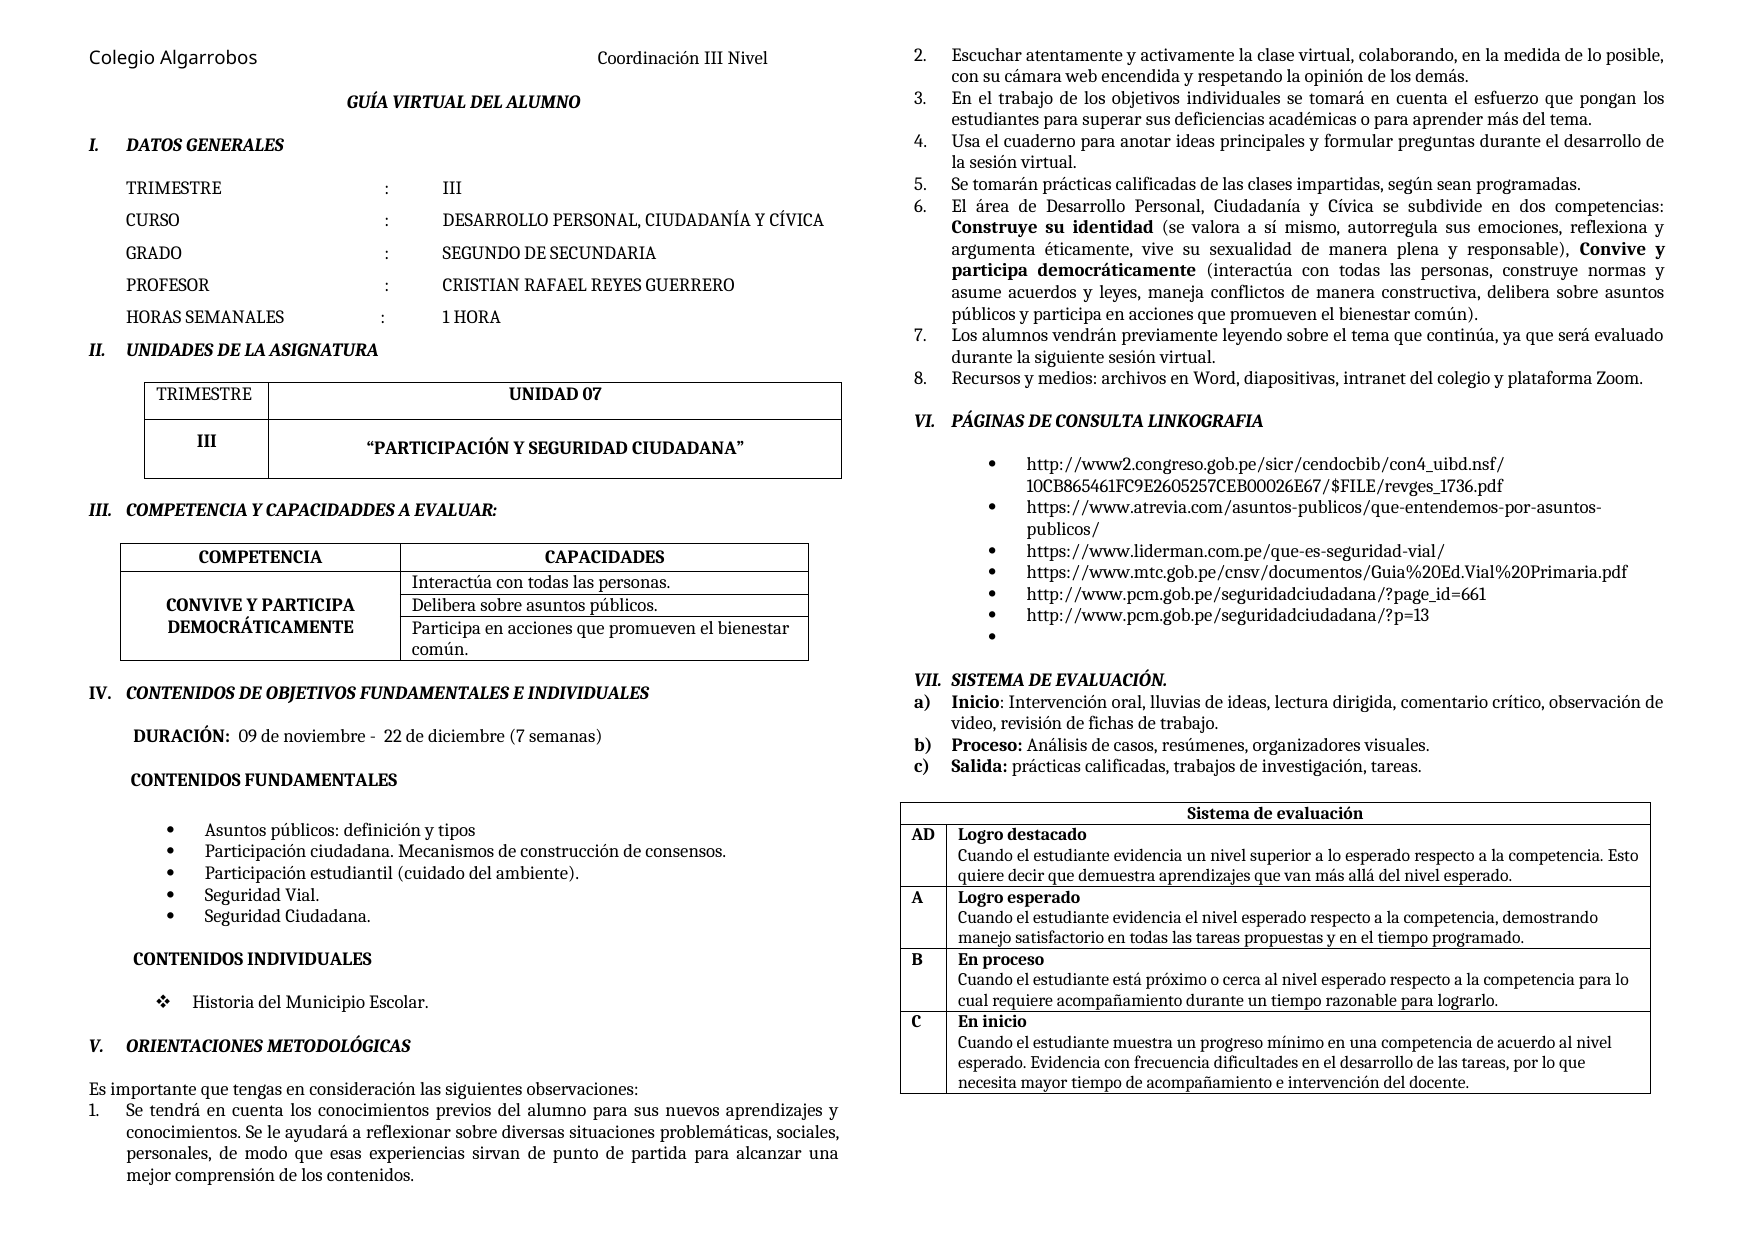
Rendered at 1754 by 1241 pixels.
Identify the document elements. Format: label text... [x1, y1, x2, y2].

list SISTEMA DE EVALUACIÓN. [914, 669, 1665, 691]
table_cell Delibera sobre asuntos públicos. [401, 595, 808, 616]
table_cell CONVIVE Y PARTICIPA DEMOCRÁTICAMENTE [121, 572, 400, 660]
text TRIMESTRE : III [126, 178, 840, 199]
text Es importante que tengas en consideración las siguientes observaciones: [89, 1078, 840, 1100]
table_cell “PARTICIPACIÓN Y SEGURIDAD CIUDADANA” [269, 420, 841, 477]
table_header CAPACIDADES [401, 544, 808, 571]
text CURSO : DESARROLLO PERSONAL, CIUDADANÍA Y CÍVICA [126, 210, 840, 231]
list http://www.pcm.gob.pe/seguridadciudadana/?page_id=661 [989, 583, 1665, 605]
list CONTENIDOS INDIVIDUALES [133, 949, 833, 970]
list Los alumnos vendrán previamente leyendo sobre el tema que continúa, ya que será evaluado durante la siguiente sesión virtual. [914, 324, 1665, 368]
table_header TRIMESTRE [145, 383, 268, 419]
list Historia del Municipio Escolar. [154, 992, 833, 1013]
table_cell B [901, 949, 946, 1011]
table_header COMPETENCIA [121, 544, 400, 571]
table_cell Interactúa con todas las personas. [401, 572, 808, 593]
table_cell En proceso Cuando el estudiante está próximo o cerca al nivel esperado respecto a la competencia para lo cual requiere acompañamiento durante un tiempo razonable para lograrlo. [947, 949, 1650, 1011]
table_cell C [901, 1012, 946, 1093]
table_cell AD [901, 825, 946, 886]
table_header Asuntos públicos: definición y tipos Participación ciudadana. Mecanismos de construcción de consensos. Participación estudiantil (cuidado del ambiente). Seguridad Vial. Seguridad Ciudadana. [118, 791, 839, 927]
list PÁGINAS DE CONSULTA LINKOGRAFIA [914, 411, 1665, 432]
table_cell A [901, 887, 946, 948]
text CONTENIDOS FUNDAMENTALES [131, 769, 840, 791]
list http://www2.congreso.gob.pe/sicr/cendocbib/con4_uibd.nsf/10CB865461FC9E2605257CEB00026E67/$FILE/revges_1736.pdf [989, 454, 1665, 497]
table_cell Logro destacado Cuando el estudiante evidencia un nivel superior a lo esperado respecto a la competencia. Esto quiere decir que demuestra aprendizajes que van más allá del nivel esperado. [947, 825, 1650, 886]
list https://www.atrevia.com/asuntos-publicos/que-entendemos-por-asuntos-publicos/ [989, 497, 1665, 540]
list Se tomarán prácticas calificadas de las clases impartidas, según sean programadas. [914, 174, 1665, 195]
list Recursos y medios: archivos en Word, diapositivas, intranet del colegio y plataforma Zoom. [914, 368, 1665, 389]
table_cell Participa en acciones que promueven el bienestar común. [401, 617, 808, 660]
list CONTENIDOS DE OBJETIVOS FUNDAMENTALES E INDIVIDUALES [89, 683, 840, 704]
list DATOS GENERALES [89, 134, 840, 156]
list https://www.liderman.com.pe/que-es-seguridad-vial/ [989, 540, 1665, 562]
table_header Sistema de evaluación [901, 803, 1650, 824]
table_cell III [145, 420, 268, 477]
list Usa el cuaderno para anotar ideas principales y formular preguntas durante el desarrollo de la sesión virtual. [914, 131, 1665, 174]
list Se tendrá en cuenta los conocimientos previos del alumno para sus nuevos aprendizajes y conocimientos. Se le ayudará a reflexionar sobre diversas situaciones problemáticas, sociales, personales, de modo que esas experiencias sirvan de punto de partida para alcanzar una mejor comprensión de los contenidos. [89, 1100, 840, 1186]
list Escuchar atentamente y activamente la clase virtual, colaborando, en la medida de lo posible, con su cámara web encendida y respetando la opinión de los demás. [914, 44, 1665, 87]
list ORIENTACIONES METODOLÓGICAS [89, 1035, 840, 1057]
text PROFESOR : CRISTIAN RAFAEL REYES GUERRERO [126, 274, 840, 296]
list Proceso: Análisis de casos, resúmenes, organizadores visuales. [914, 734, 1665, 756]
list Salida: prácticas calificadas, trabajos de investigación, tareas. [914, 756, 1665, 777]
text GRADO : SEGUNDO DE SECUNDARIA [126, 242, 840, 264]
list El área de Desarrollo Personal, Ciudadanía y Cívica se subdivide en dos competencias: Construye su identidad (se valora a sí mismo, autorregula sus emociones, reflexiona y argumenta éticamente, vive su sexualidad de manera plena y responsable), Convive y participa democráticamente (interactúa con todas las personas, construye normas y asume acuerdos y leyes, maneja conflictos de manera constructiva, delibera sobre asuntos públicos y participa en acciones que promueven el bienestar común). [914, 195, 1665, 324]
table_cell En inicio Cuando el estudiante muestra un progreso mínimo en una competencia de acuerdo al nivel esperado. Evidencia con frecuencia dificultades en el desarrollo de las tareas, por lo que necesita mayor tiempo de acompañamiento e intervención del docente. [947, 1012, 1650, 1093]
list COMPETENCIA Y CAPACIDADDES A EVALUAR: [89, 500, 840, 522]
table_cell Logro esperado Cuando el estudiante evidencia el nivel esperado respecto a la competencia, demostrando manejo satisfactorio en todas las tareas propuestas y en el tiempo programado. [947, 887, 1650, 948]
list En el trabajo de los objetivos individuales se tomará en cuenta el esfuerzo que pongan los estudiantes para superar sus deficiencias académicas o para aprender más del tema. [914, 87, 1665, 131]
table_header UNIDAD 07 [269, 383, 841, 419]
list https://www.mtc.gob.pe/cnsv/documentos/Guia%20Ed.Vial%20Primaria.pdf [989, 562, 1665, 583]
text HORAS SEMANALES : 1 HORA [126, 307, 840, 328]
list UNIDADES DE LA ASIGNATURA [89, 339, 840, 361]
list Inicio: Intervención oral, lluvias de ideas, lectura dirigida, comentario crítico, observación de video, revisión de fichas de trabajo. [914, 691, 1665, 734]
text DURACIÓN: 09 de noviembre - 22 de diciembre (7 semanas) [133, 726, 840, 748]
text Colegio Algarrobos Coordinación III Nivel [89, 44, 840, 70]
text GUÍA VIRTUAL DEL ALUMNO [89, 91, 840, 113]
list http://www.pcm.gob.pe/seguridadciudadana/?p=13 [989, 605, 1665, 626]
